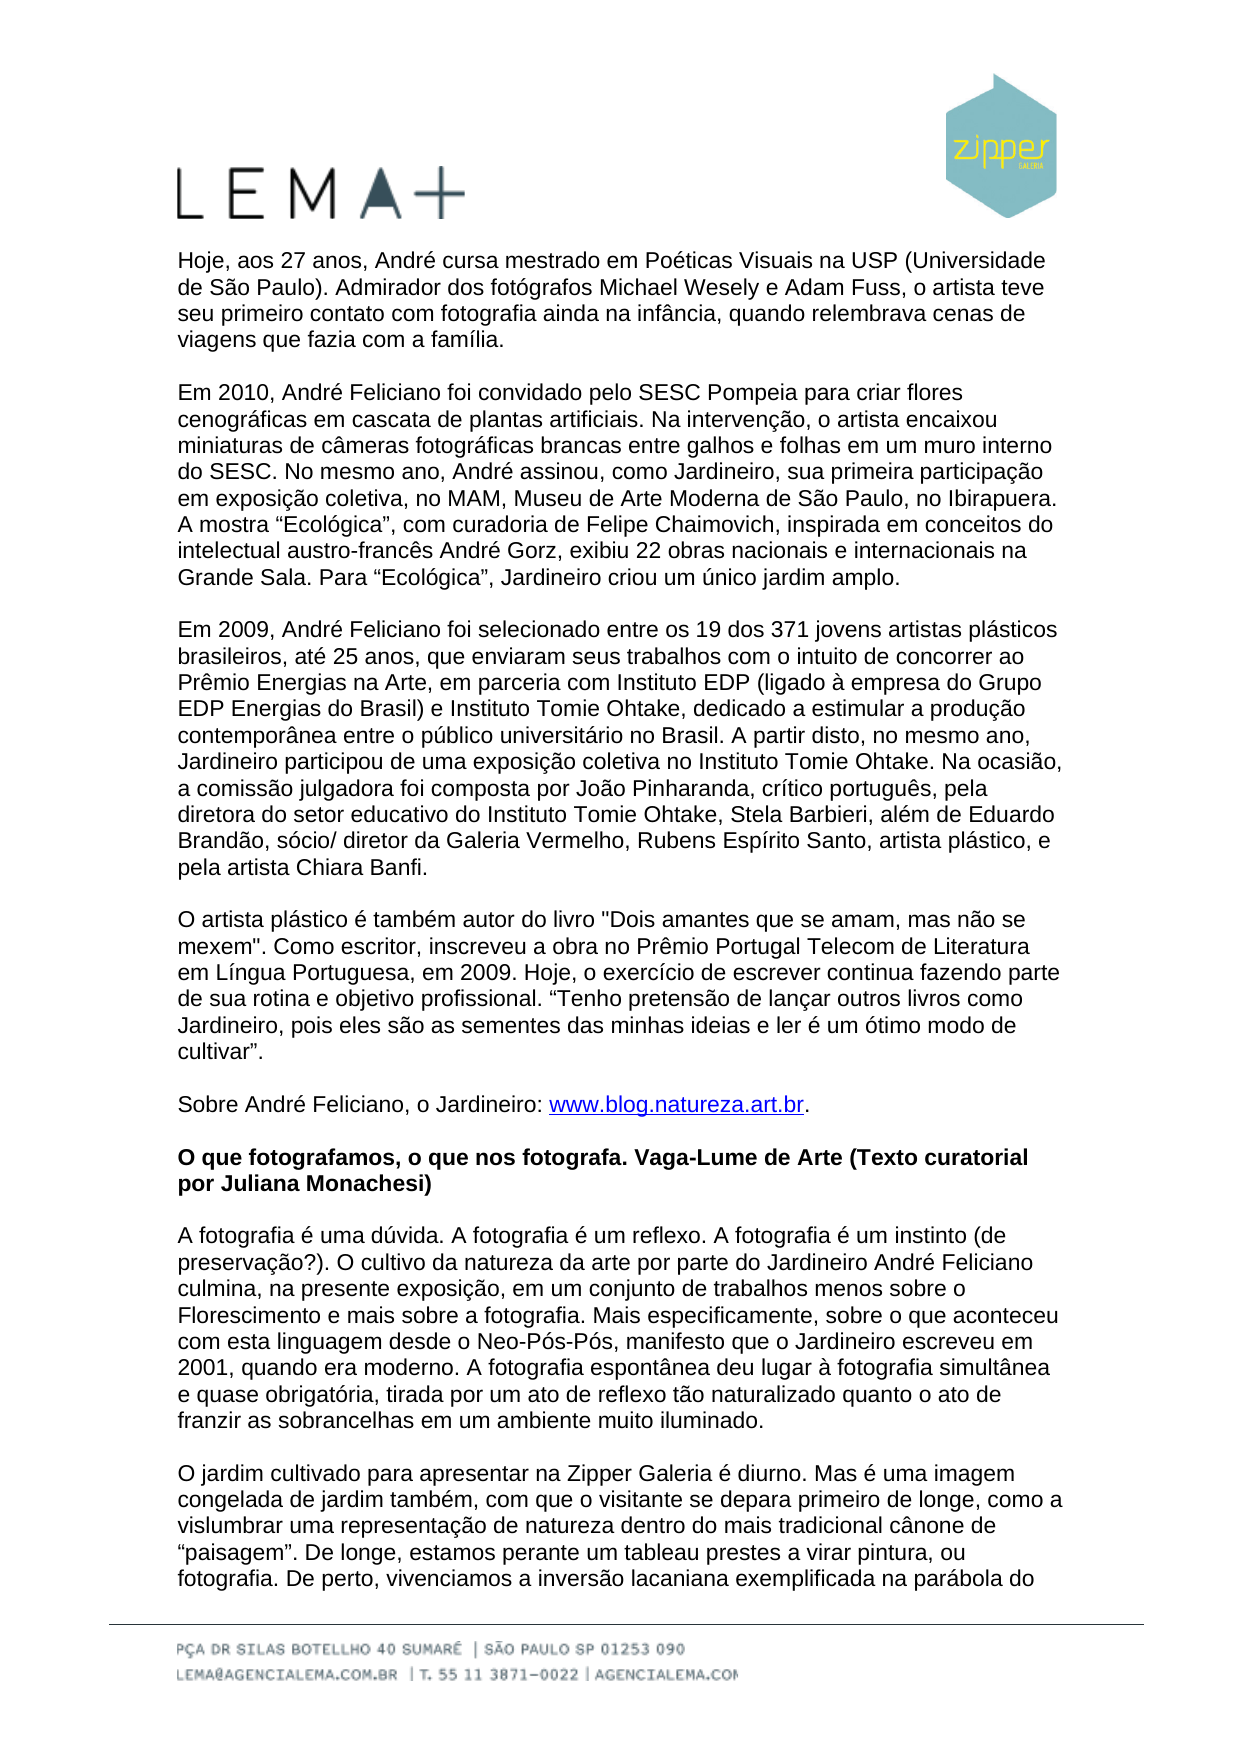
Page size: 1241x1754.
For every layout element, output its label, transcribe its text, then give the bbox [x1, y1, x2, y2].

picture [946, 73, 1057, 219]
text Sobre André Feliciano, o Jardineiro: www.blog.natureza.art.br. [177, 1091, 1063, 1117]
text A fotografia é uma dúvida. A fotografia é um reflexo. A fotografia é um instinto (de preservação?). O cultivo da natureza da arte por parte do Jardineiro André Feliciano culmina, na presente exposição, em um conjunto de trabalhos menos sobre o Florescimento e mais sobre a fotografia. Mais especificamente, sobre o que aconteceu com esta linguagem desde o Neo-Pós-Pós, manifesto que o Jardineiro escreveu em 2001, quando era moderno. A fotografia espontânea deu lugar à fotografia simultânea e quase obrigatória, tirada por um ato de reflexo tão naturalizado quanto o ato de franzir as sobrancelhas em um ambiente muito iluminado. [177, 1222, 1063, 1433]
text Hoje, aos 27 anos, André cursa mestrado em Poéticas Visuais na USP (Universidade de São Paulo). Admirador dos fotógrafos Michael Wesely e Adam Fuss, o artista teve seu primeiro contato com fotografia ainda na infância, quando relembrava cenas de viagens que fazia com a família. [177, 247, 1063, 353]
text O que fotografamos, o que nos fotografa. Vaga-Lume de Arte (Texto curatorial por Juliana Monachesi) [177, 1143, 1063, 1196]
text Em 2010, André Feliciano foi convidado pelo SESC Pompeia para criar flores cenográficas em cascata de plantas artificiais. Na intervenção, o artista encaixou miniaturas de câmeras fotográficas brancas entre galhos e folhas em um muro interno do SESC. No mesmo ano, André assinou, como Jardineiro, sua primeira participação em exposição coletiva, no MAM, Museu de Arte Moderna de São Paulo, no Ibirapuera. A mostra “Ecológica”, com curadoria de Felipe Chaimovich, inspirada em conceitos do intelectual austro-francês André Gorz, exibiu 22 obras nacionais e internacionais na Grande Sala. Para “Ecológica”, Jardineiro criou um único jardim amplo. [177, 379, 1063, 590]
text Em 2009, André Feliciano foi selecionado entre os 19 dos 371 jovens artistas plásticos brasileiros, até 25 anos, que enviaram seus trabalhos com o intuito de concorrer ao Prêmio Energias na Arte, em parceria com Instituto EDP (ligado à empresa do Grupo EDP Energias do Brasil) e Instituto Tomie Ohtake, dedicado a estimular a produção contemporânea entre o público universitário no Brasil. A partir disto, no mesmo ano, Jardineiro participou de uma exposição coletiva no Instituto Tomie Ohtake. Na ocasião, a comissão julgadora foi composta por João Pinharanda, crítico português, pela diretora do setor educativo do Instituto Tomie Ohtake, Stela Barbieri, além de Eduardo Brandão, sócio/ diretor da Galeria Vermelho, Rubens Espírito Santo, artista plástico, e pela artista Chiara Banfi. [177, 616, 1063, 880]
text O artista plástico é também autor do livro "Dois amantes que se amam, mas não se mexem". Como escritor, inscreveu a obra no Prêmio Portugal Telecom de Literatura em Língua Portuguesa, em 2009. Hoje, o exercício de escrever continua fazendo parte de sua rotina e objetivo profissional. “Tenho pretensão de lançar outros livros como Jardineiro, pois eles são as sementes das minhas ideias e ler é um ótimo modo de cultivar”. [177, 906, 1063, 1064]
